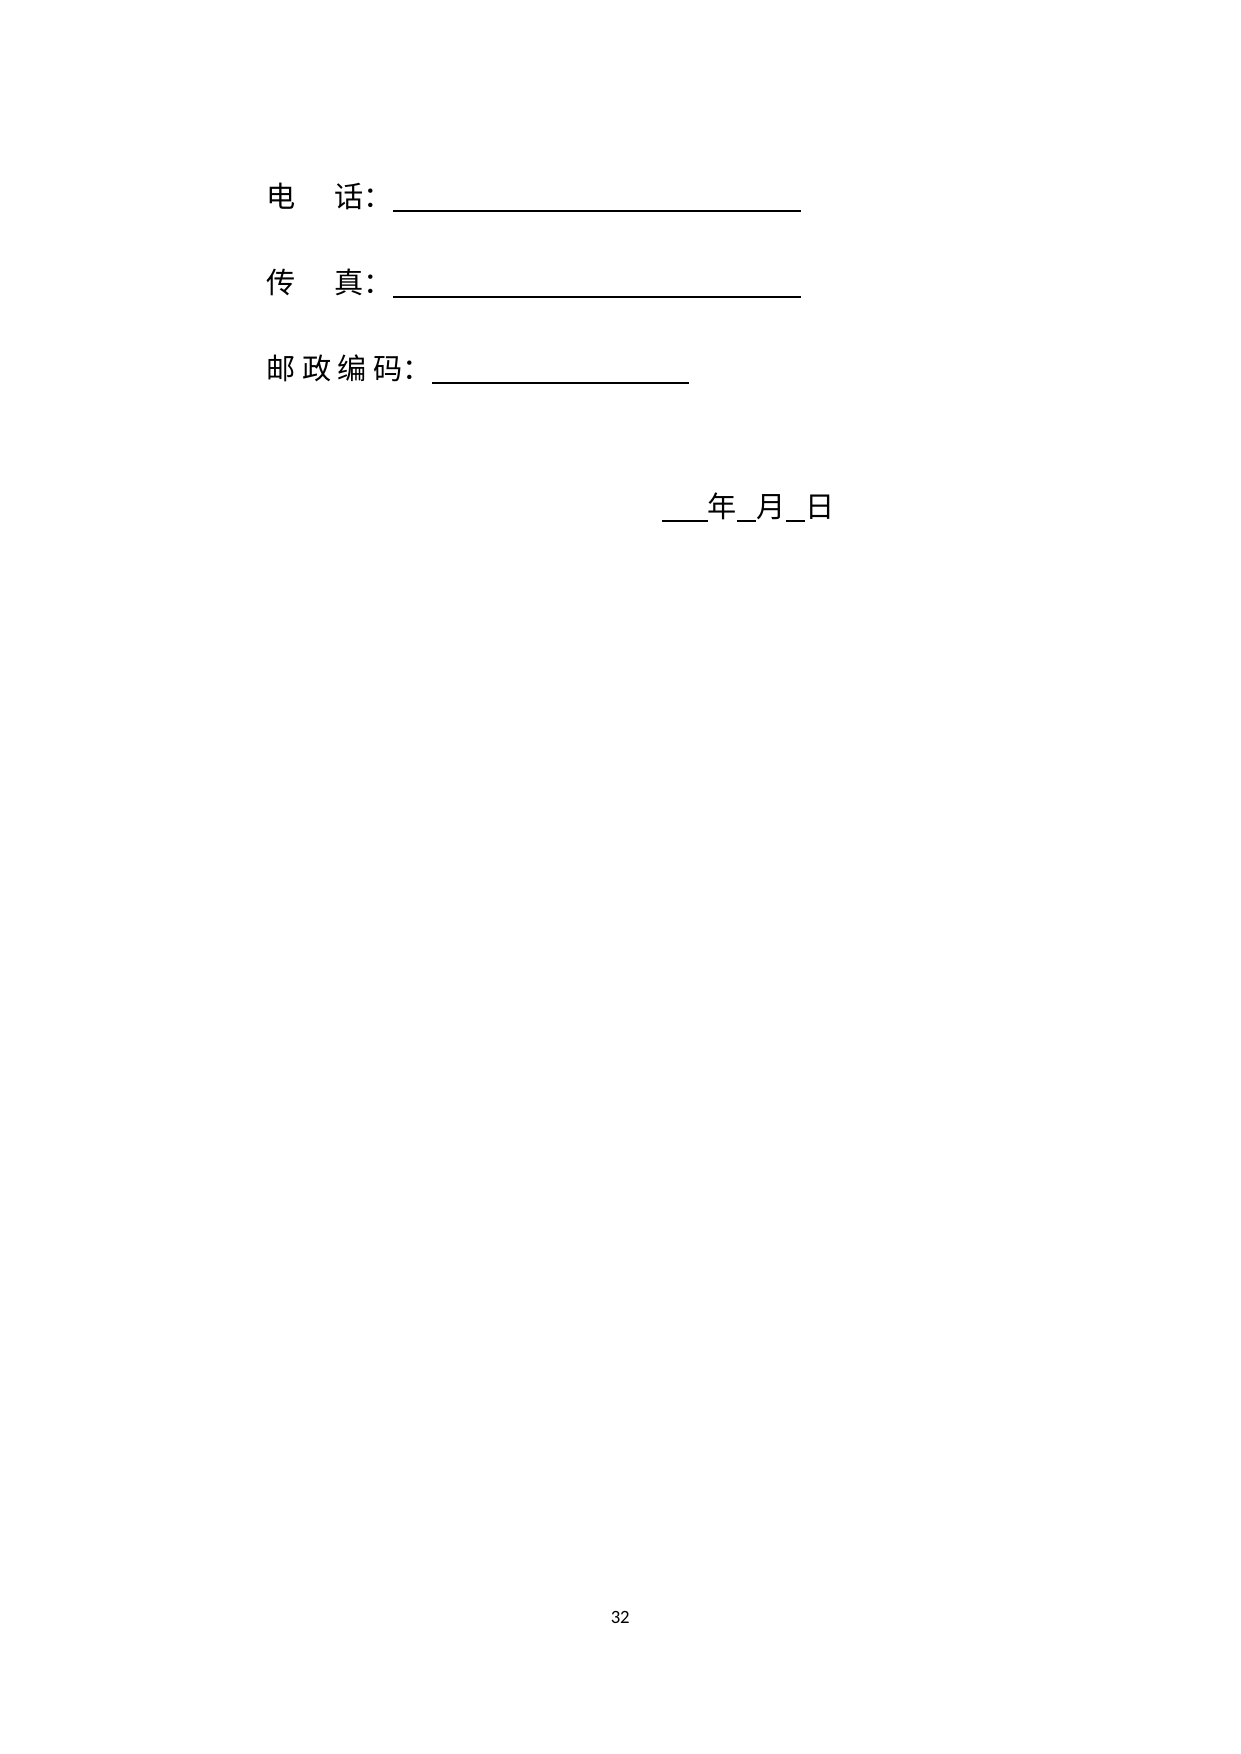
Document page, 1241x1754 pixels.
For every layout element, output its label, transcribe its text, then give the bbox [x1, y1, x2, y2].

text 邮 政 编 码： [187, 334, 1031, 399]
text 电 话： [187, 162, 1031, 227]
text 传 真： [187, 248, 1031, 313]
text 年 月 日 [312, 473, 1055, 538]
